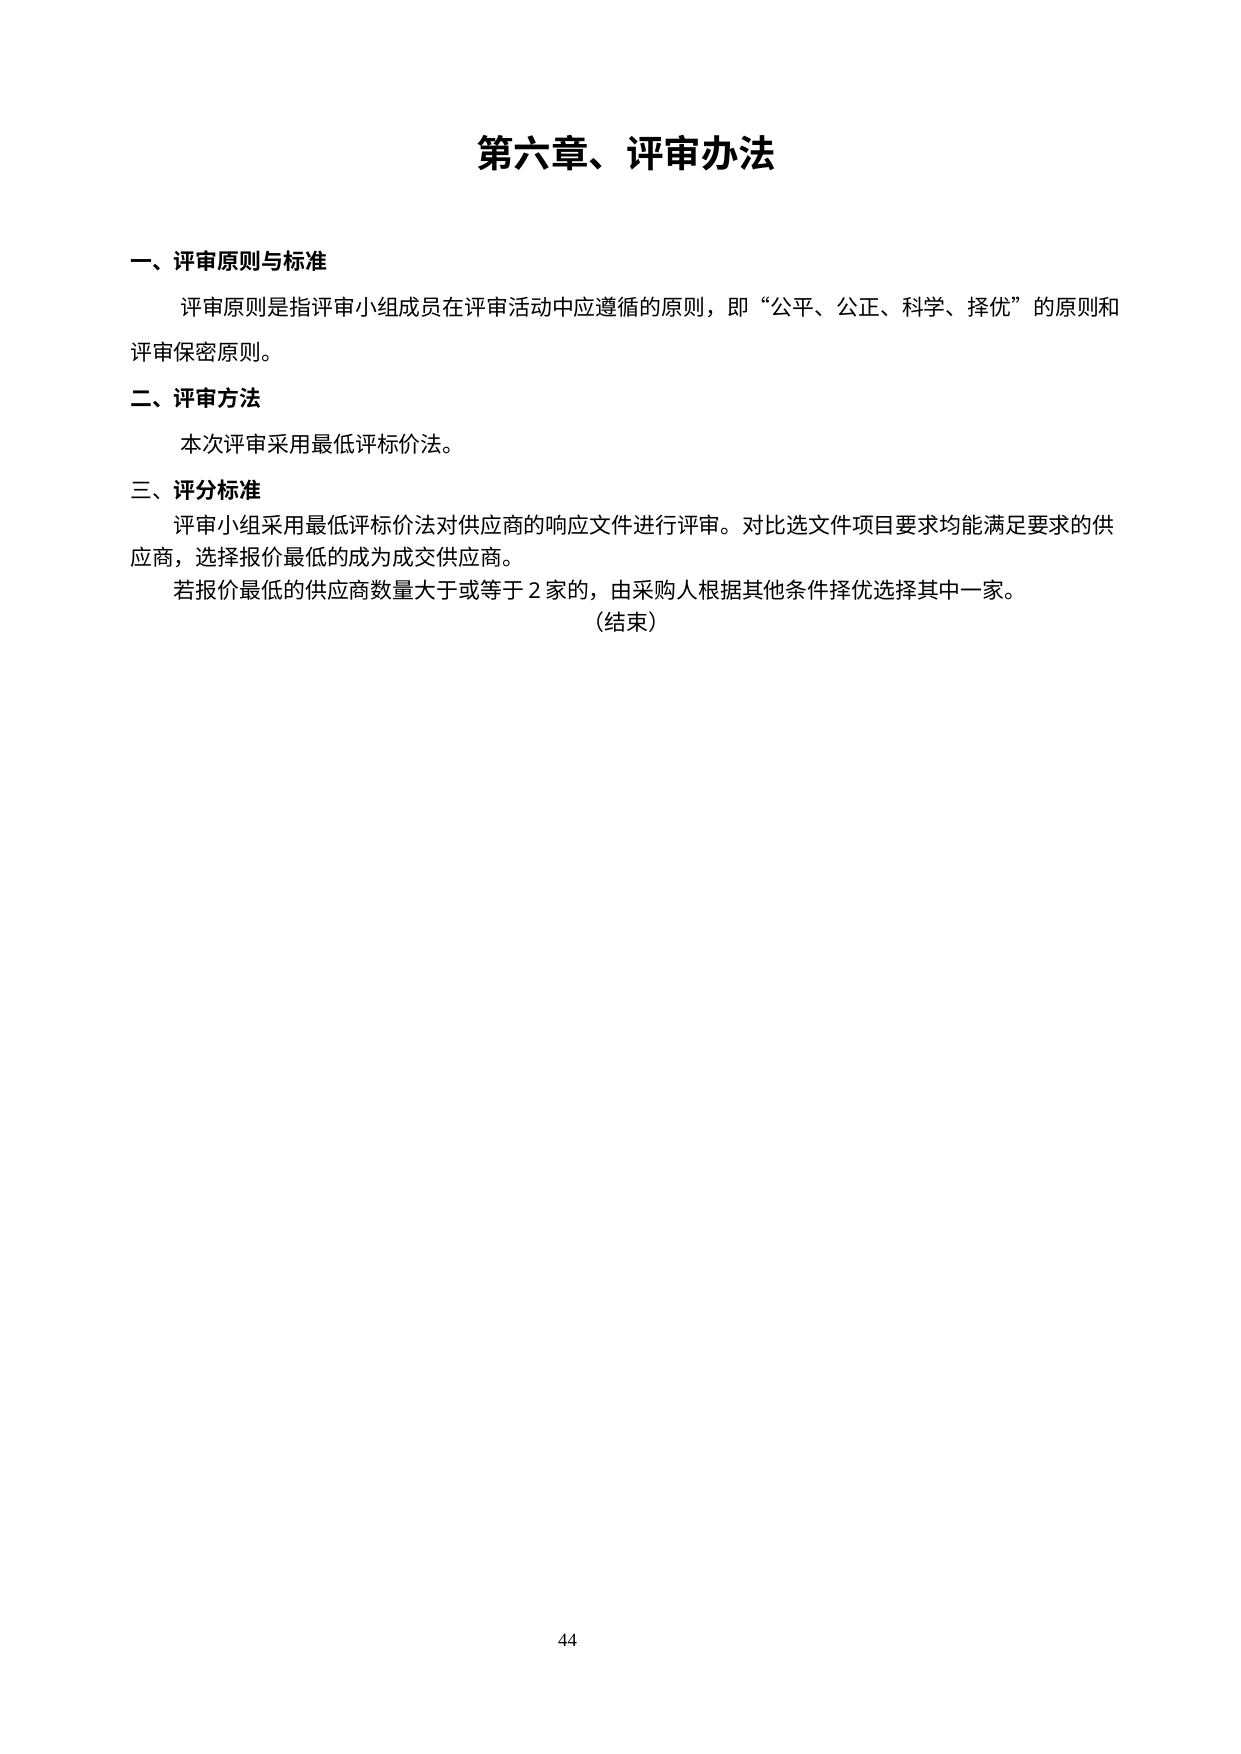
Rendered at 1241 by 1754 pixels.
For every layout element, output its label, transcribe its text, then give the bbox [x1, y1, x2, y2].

text 二、评审方法 [130, 370, 1122, 416]
text （结束） [130, 605, 1122, 637]
subtitle 第六章、评审办法 [130, 124, 1122, 178]
list 评分标准 [130, 462, 1122, 507]
text 一、评审原则与标准 [130, 232, 1122, 278]
text 评审原则是指评审小组成员在评审活动中应遵循的原则，即“公平、公正、科学、择优”的原则和评审保密原则。 [130, 278, 1122, 370]
text 本次评审采用最低评标价法。 [130, 416, 1122, 462]
text 若报价最低的供应商数量大于或等于2家的，由采购人根据其他条件择优选择其中一家。 [130, 572, 1122, 605]
text 评审小组采用最低评标价法对供应商的响应文件进行评审。对比选文件项目要求均能满足要求的供应商，选择报价最低的成为成交供应商。 [130, 507, 1122, 572]
